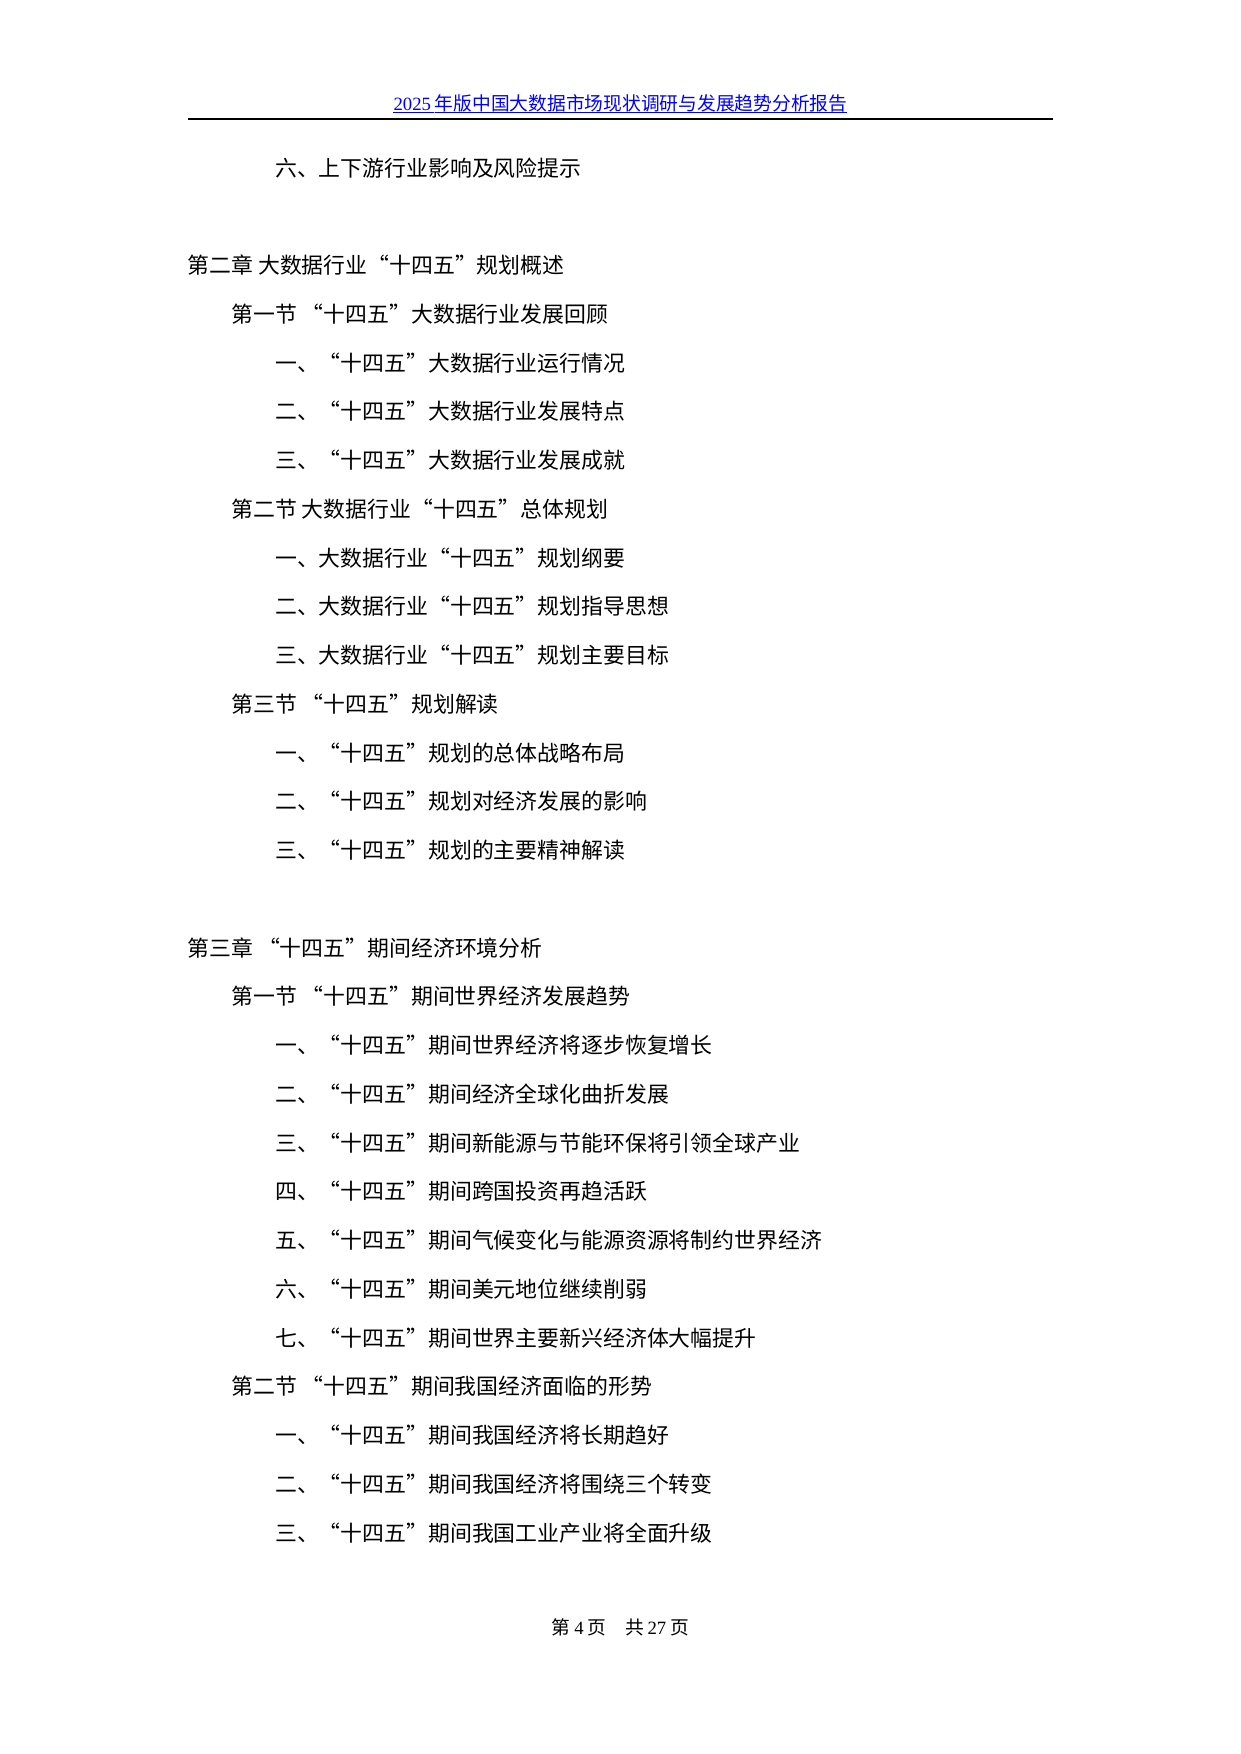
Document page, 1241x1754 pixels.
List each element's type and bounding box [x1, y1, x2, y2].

text [187, 150, 1053, 1548]
